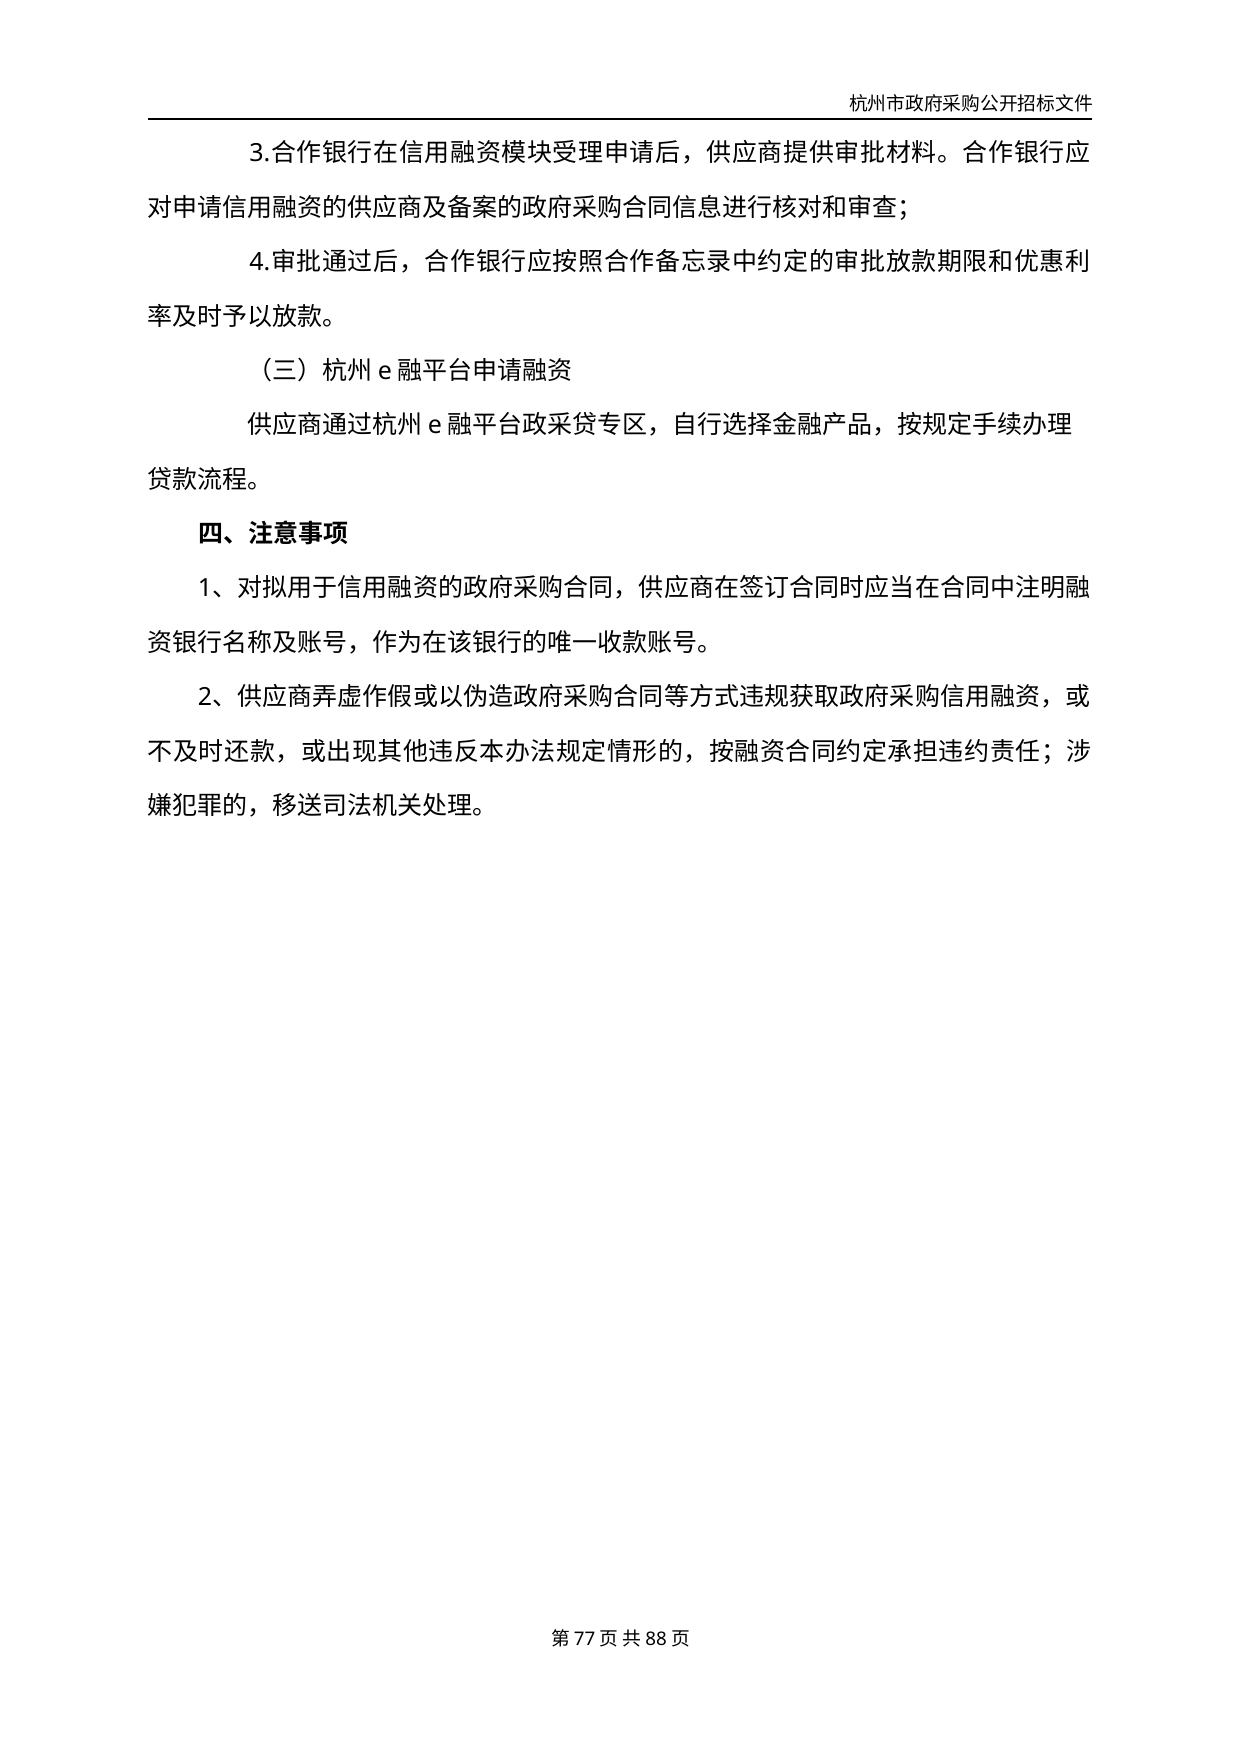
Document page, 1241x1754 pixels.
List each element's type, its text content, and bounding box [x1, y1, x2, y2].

subtitle 供应商通过杭州e融平台政采贷专区，自行选择金融产品，按规定手续办理贷款流程。 [148, 405, 1092, 495]
text 1、对拟用于信用融资的政府采购合同，供应商在签订合同时应当在合同中注明融资银行名称及账号，作为在该银行的唯一收款账号。 [148, 568, 1092, 658]
text 3.合作银行在信用融资模块受理申请后，供应商提供审批材料。合作银行应对申请信用融资的供应商及备案的政府采购合同信息进行核对和审查； [148, 133, 1092, 223]
text 2、供应商弄虚作假或以伪造政府采购合同等方式违规获取政府采购信用融资，或不及时还款，或出现其他违反本办法规定情形的，按融资合同约定承担违约责任；涉嫌犯罪的，移送司法机关处理。 [148, 677, 1092, 822]
text 四、注意事项 [148, 513, 1092, 550]
text 4.审批通过后，合作银行应按照合作备忘录中约定的审批放款期限和优惠利率及时予以放款。 [148, 242, 1092, 332]
subtitle （三）杭州e融平台申请融资 [148, 350, 1092, 387]
